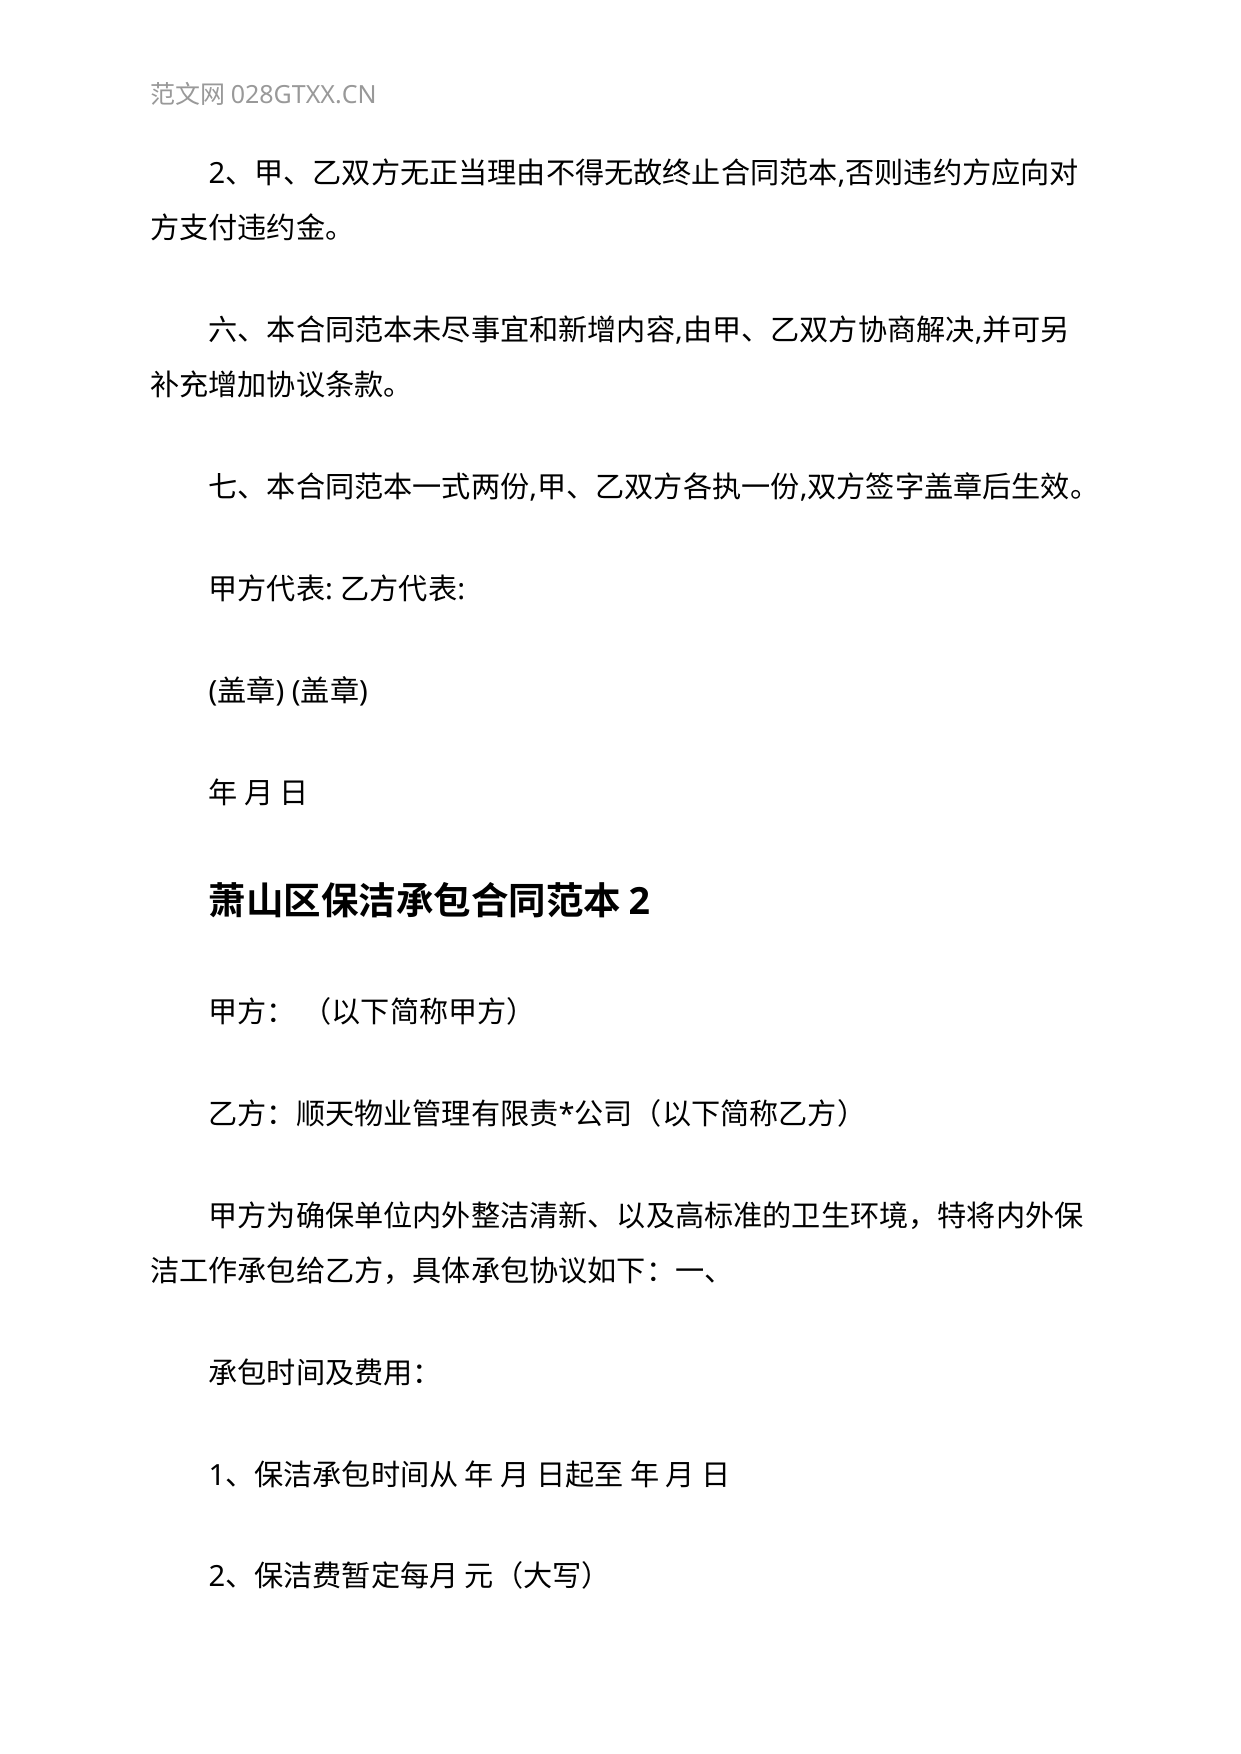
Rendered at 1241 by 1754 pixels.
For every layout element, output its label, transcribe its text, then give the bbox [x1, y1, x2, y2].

text (盖章) (盖章) [150, 667, 1090, 710]
text 甲方代表: 乙方代表: [150, 566, 1090, 608]
text 六、本合同范本未尽事宜和新增内容,由甲、乙双方协商解决,并可另补充增加协议条款。 [150, 307, 1090, 404]
text 甲方： （以下简称甲方） [150, 989, 1090, 1031]
text 1、保洁承包时间从 年 月 日起至 年 月 日 [150, 1451, 1090, 1493]
text 乙方：顺天物业管理有限责*公司（以下简称乙方） [150, 1091, 1090, 1133]
text 甲方为确保单位内外整洁清新、以及高标准的卫生环境，特将内外保洁工作承包给乙方，具体承包协议如下：一、 [150, 1193, 1090, 1290]
text 年 月 日 [150, 769, 1090, 812]
text 七、本合同范本一式两份,甲、乙双方各执一份,双方签字盖章后生效。 [150, 463, 1090, 506]
text 萧山区保洁承包合同范本2 [150, 871, 1090, 926]
text 2、甲、乙双方无正当理由不得无故终止合同范本,否则违约方应向对方支付违约金。 [150, 150, 1090, 247]
text 承包时间及费用： [150, 1349, 1090, 1392]
text 2、保洁费暂定每月 元（大写） [150, 1553, 1090, 1595]
